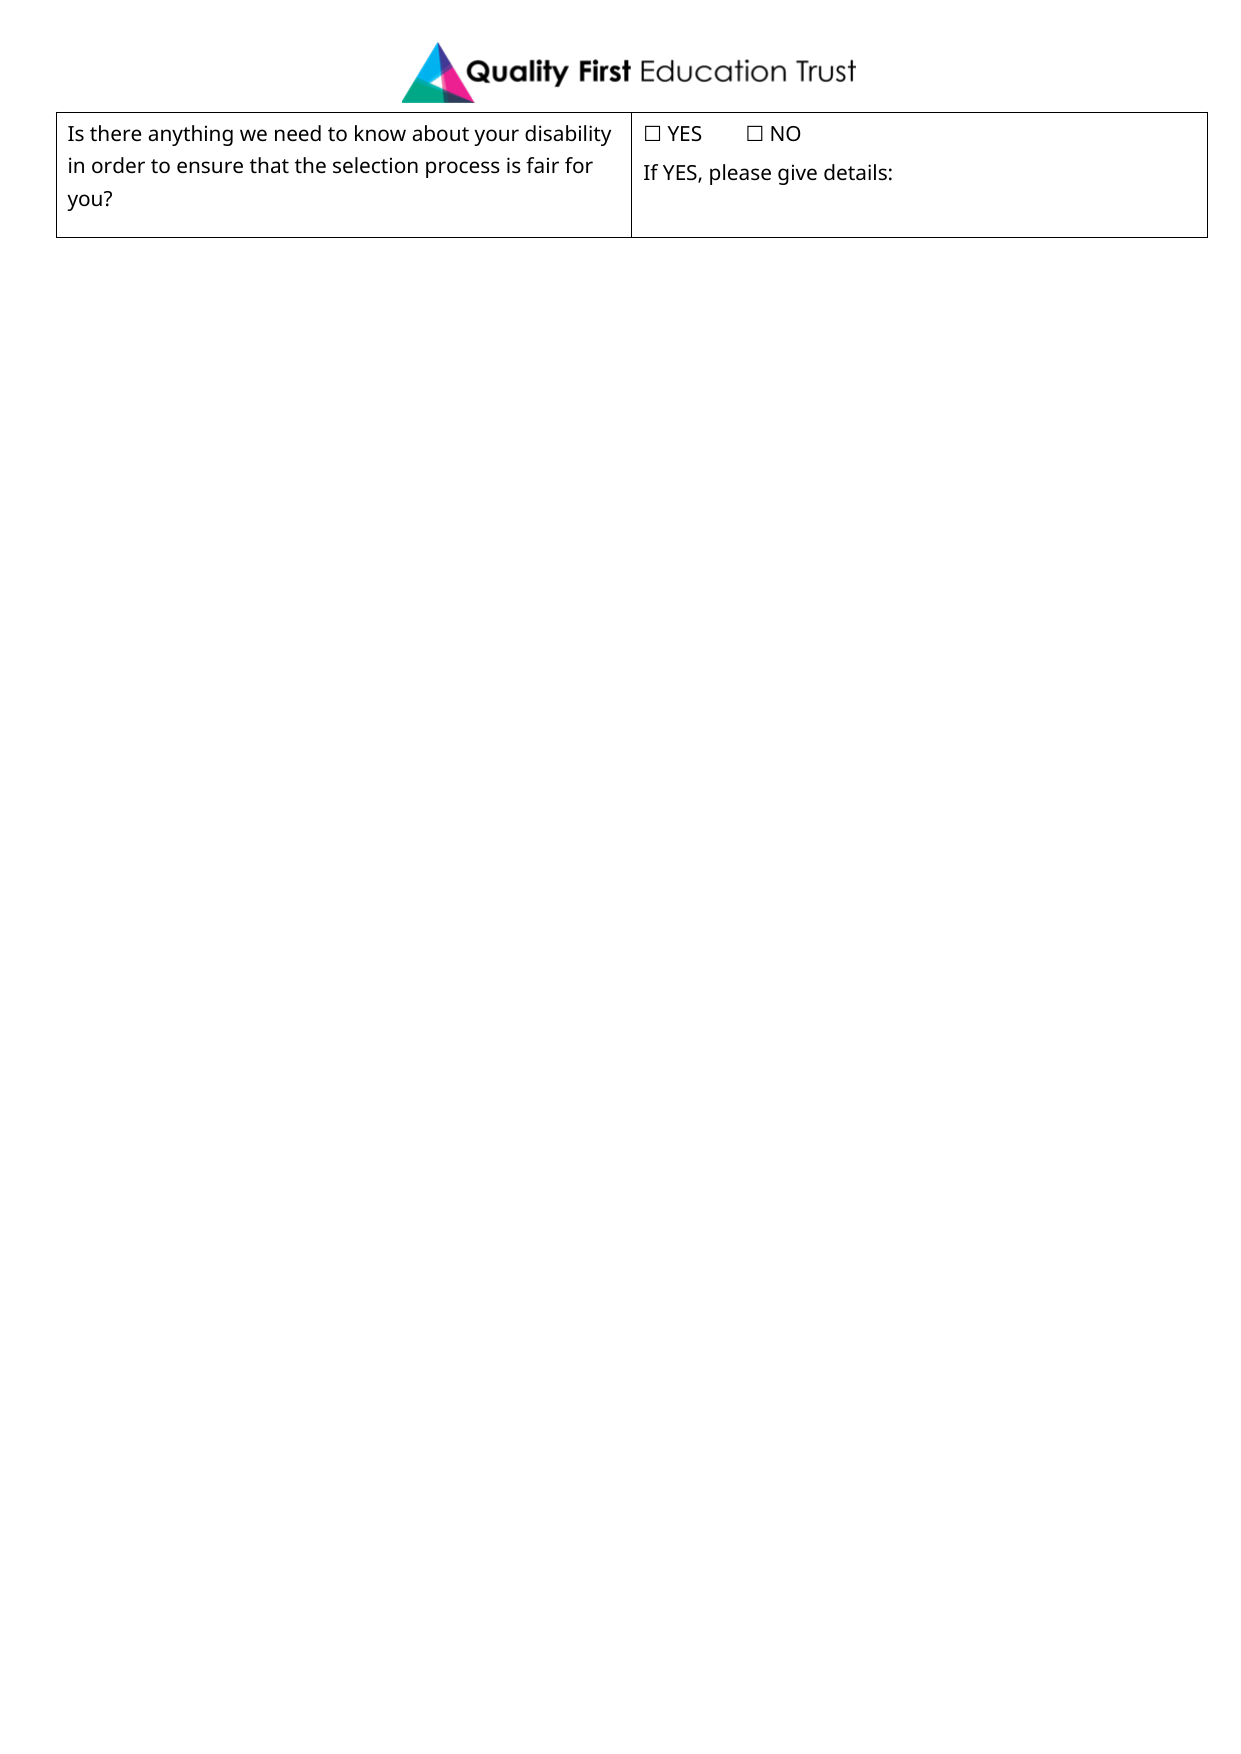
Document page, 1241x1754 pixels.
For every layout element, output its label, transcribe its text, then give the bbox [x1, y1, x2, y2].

picture [402, 42, 857, 103]
table_cell YES NO If YES, please give details: [632, 113, 1207, 237]
table_cell Is there anything we need to know about your disability in order to ensure that the selection process is fair for you? [57, 113, 631, 237]
